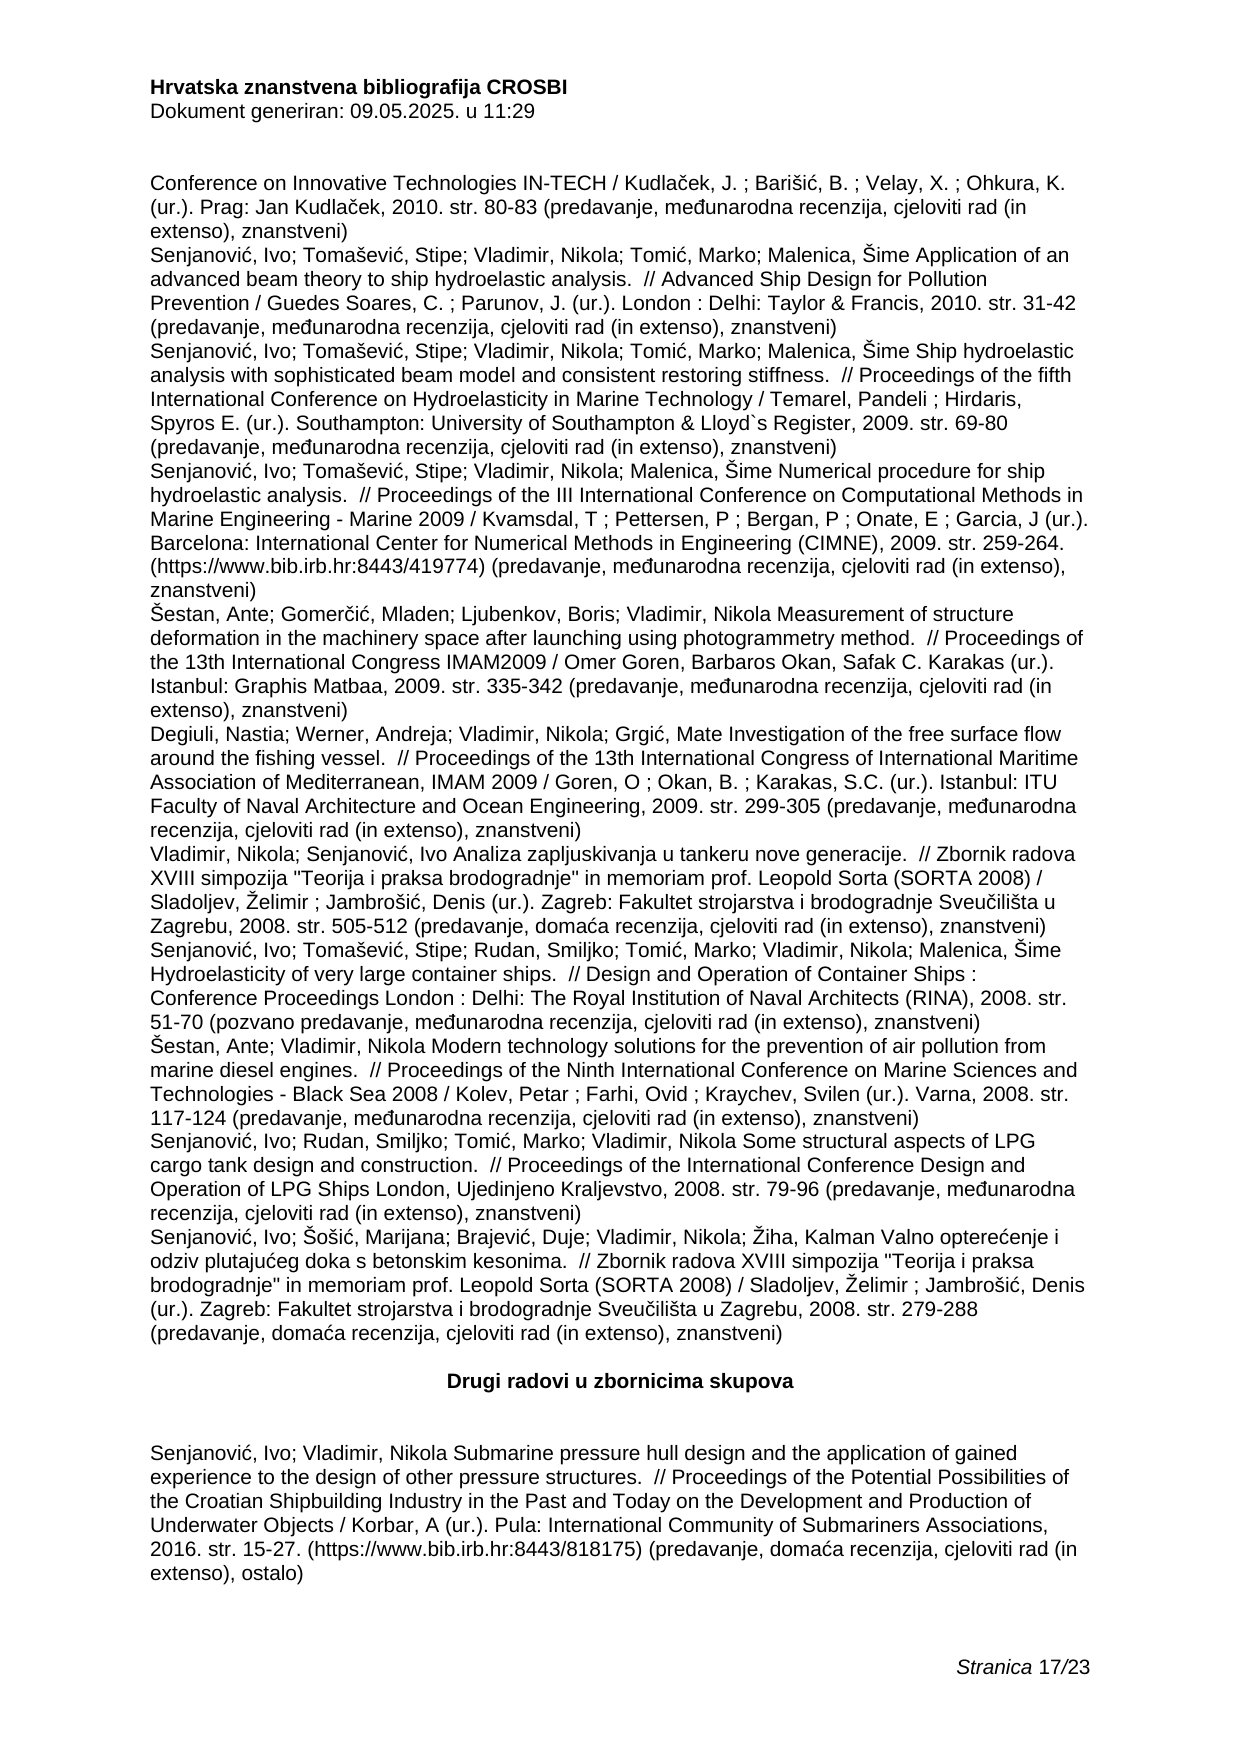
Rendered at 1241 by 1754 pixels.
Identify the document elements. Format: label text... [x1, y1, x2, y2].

text Senjanović, Ivo; Vladimir, Nikola [150, 1441, 1090, 1584]
text Senjanović, Ivo; Šošić, Marijana; Brajević, Duje; Vladimir, Nikola; Žiha, Kalman [150, 1225, 1090, 1345]
text Senjanović, Ivo; Tomašević, Stipe; Rudan, Smiljko; Tomić, Marko; Vladimir, Nikola; Malenica, Šime [150, 938, 1090, 1033]
text Senjanović, Ivo; Tomašević, Stipe; Vladimir, Nikola; Tomić, Marko; Malenica, Šime [150, 243, 1090, 339]
text Degiuli, Nastia; Werner, Andreja; Vladimir, Nikola; Grgić, Mate [150, 722, 1090, 842]
text Šestan, Ante; Vladimir, Nikola [150, 1033, 1090, 1129]
subtitle Drugi radovi u zbornicima skupova [150, 1369, 1090, 1393]
text Senjanović, Ivo; Tomašević, Stipe; Vladimir, Nikola; Tomić, Marko; Malenica, Šime [150, 339, 1090, 458]
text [150, 171, 1090, 243]
text Šestan, Ante; Gomerčić, Mladen; Ljubenkov, Boris; Vladimir, Nikola [150, 602, 1090, 722]
text Senjanović, Ivo; Rudan, Smiljko; Tomić, Marko; Vladimir, Nikola [150, 1129, 1090, 1225]
text Vladimir, Nikola; Senjanović, Ivo [150, 842, 1090, 938]
text Senjanović, Ivo; Tomašević, Stipe; Vladimir, Nikola; Malenica, Šime [150, 458, 1090, 602]
